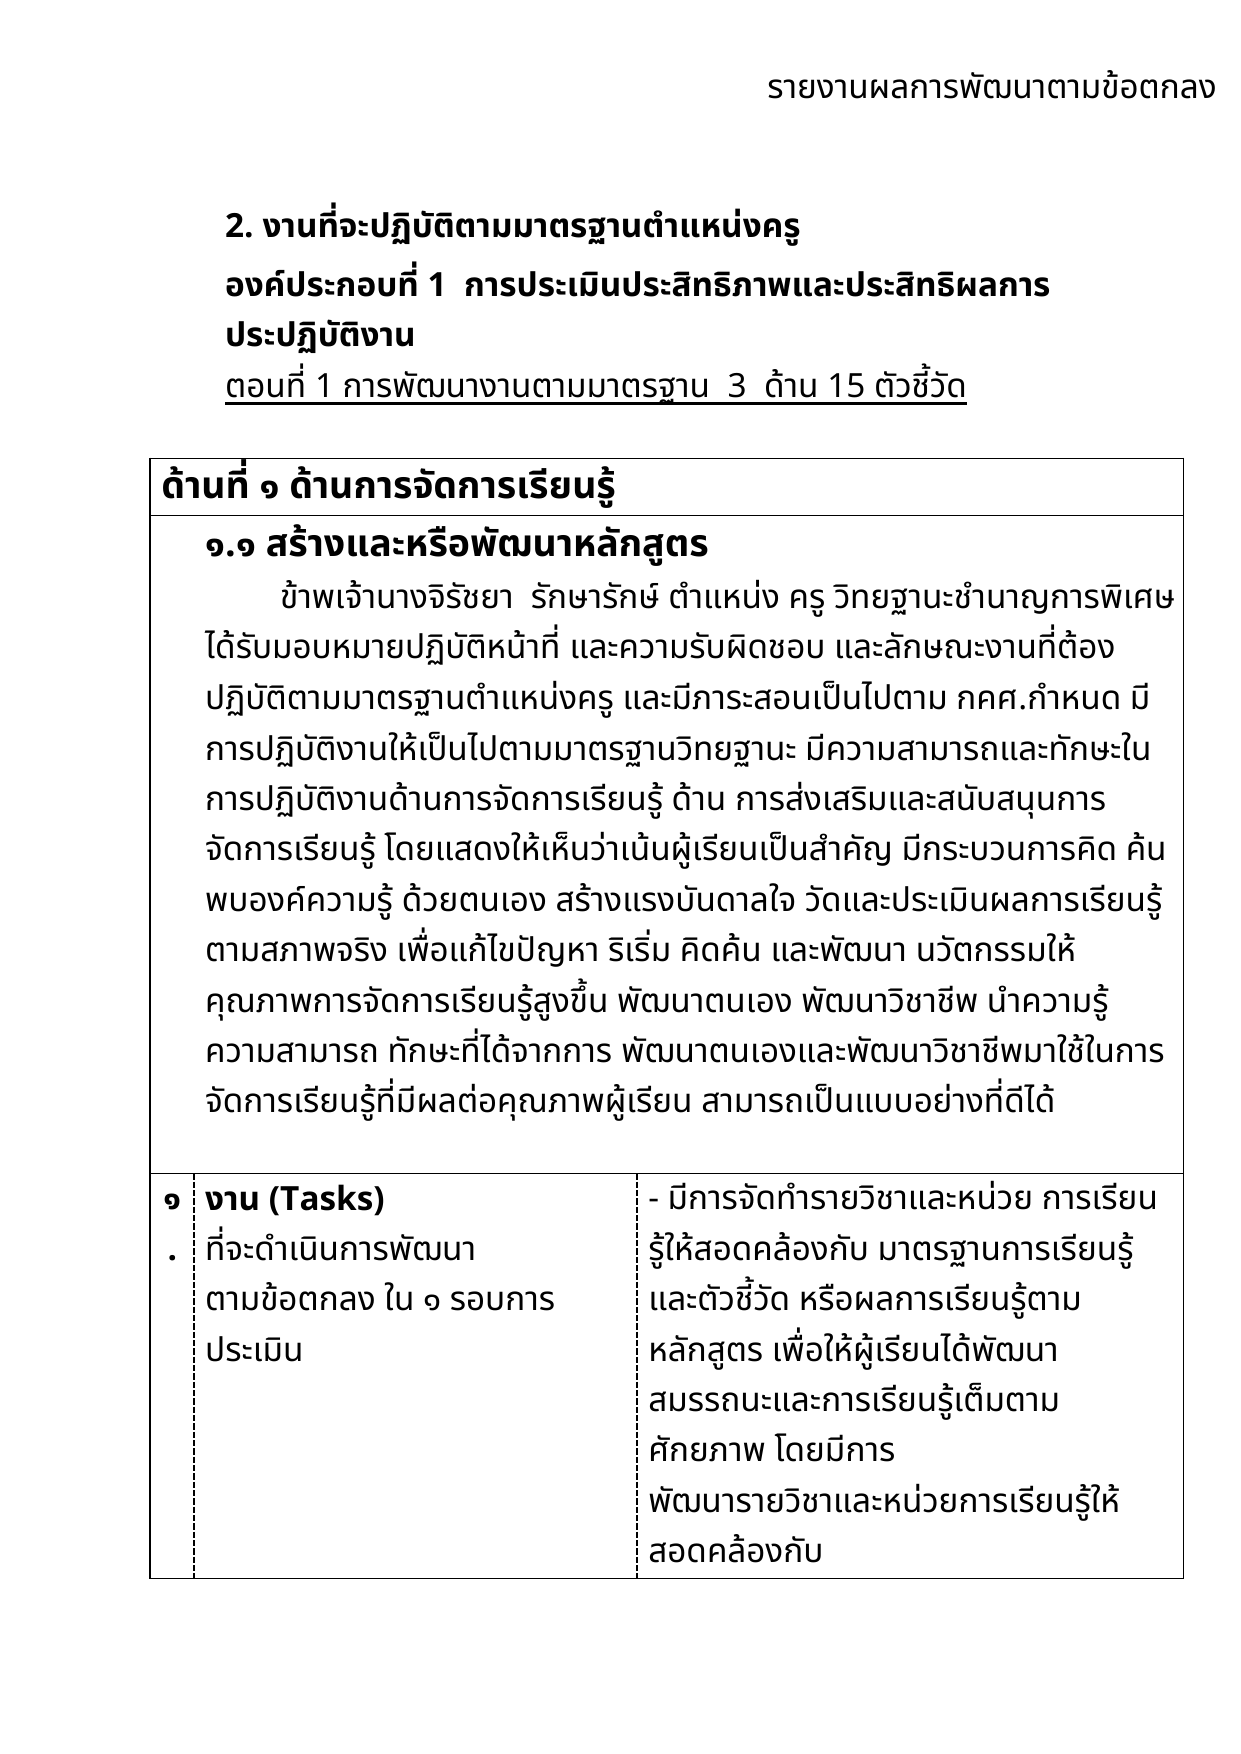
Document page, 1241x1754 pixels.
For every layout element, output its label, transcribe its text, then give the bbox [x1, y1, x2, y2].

text ตอนที่ 1 การพัฒนางานตามมาตรฐาน 3 ด้าน 15 ตัวชี้วัด [150, 361, 1090, 412]
table_cell ๑.๑ สร้างและหรือพัฒนาหลักสูตร ข้าพเจ้านางจิรัชยา รักษารักษ์ ตำแหน่ง ครู วิทยฐานะชำนาญการพิเศษ ได้รับมอบหมายปฏิบัติหน้าที่ และความรับผิดชอบ และลักษณะงานที่ต้องปฏิบัติตามมาตรฐานตำแหน่งครู และมีภาระสอนเป็นไปตาม กคศ.กำหนด มี การปฏิบัติงานให้เป็นไปตามมาตรฐานวิทยฐานะ มีความสามารถและทักษะในการปฏิบัติงานด้านการจัดการเรียนรู้ ด้าน การส่งเสริมและสนับสนุนการจัดการเรียนรู้ โดยแสดงให้เห็นว่าเน้นผู้เรียนเป็นสำคัญ มีกระบวนการคิด ค้นพบองค์ความรู้ ด้วยตนเอง สร้างแรงบันดาลใจ วัดและประเมินผลการเรียนรู้ตามสภาพจริง เพื่อแก้ไขปัญหา ริเริ่ม คิดค้น และพัฒนา นวัตกรรมให้คุณภาพการจัดการเรียนรู้สูงขึ้น พัฒนาตนเอง พัฒนาวิชาชีพ นำความรู้ ความสามารถ ทักษะที่ได้จากการ พัฒนาตนเองและพัฒนาวิชาชีพมาใช้ในการจัดการเรียนรู้ที่มีผลต่อคุณภาพผู้เรียน สามารถเป็นแบบอย่างที่ดีได้ [194, 516, 1183, 1173]
text 2. งานที่จะปฏิบัติตามมาตรฐานตำแหน่งครู [150, 202, 1090, 253]
table_header ด้านที่ ๑ ด้านการจัดการเรียนรู้ [151, 459, 1183, 515]
table_cell ๑. [151, 1174, 194, 1578]
table_cell [151, 516, 194, 1173]
text องค์ประกอบที่ 1 การประเมินประสิทธิภาพและประสิทธิผลการประปฏิบัติงาน [225, 260, 1090, 361]
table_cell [637, 1174, 1183, 1578]
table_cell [194, 1174, 637, 1578]
